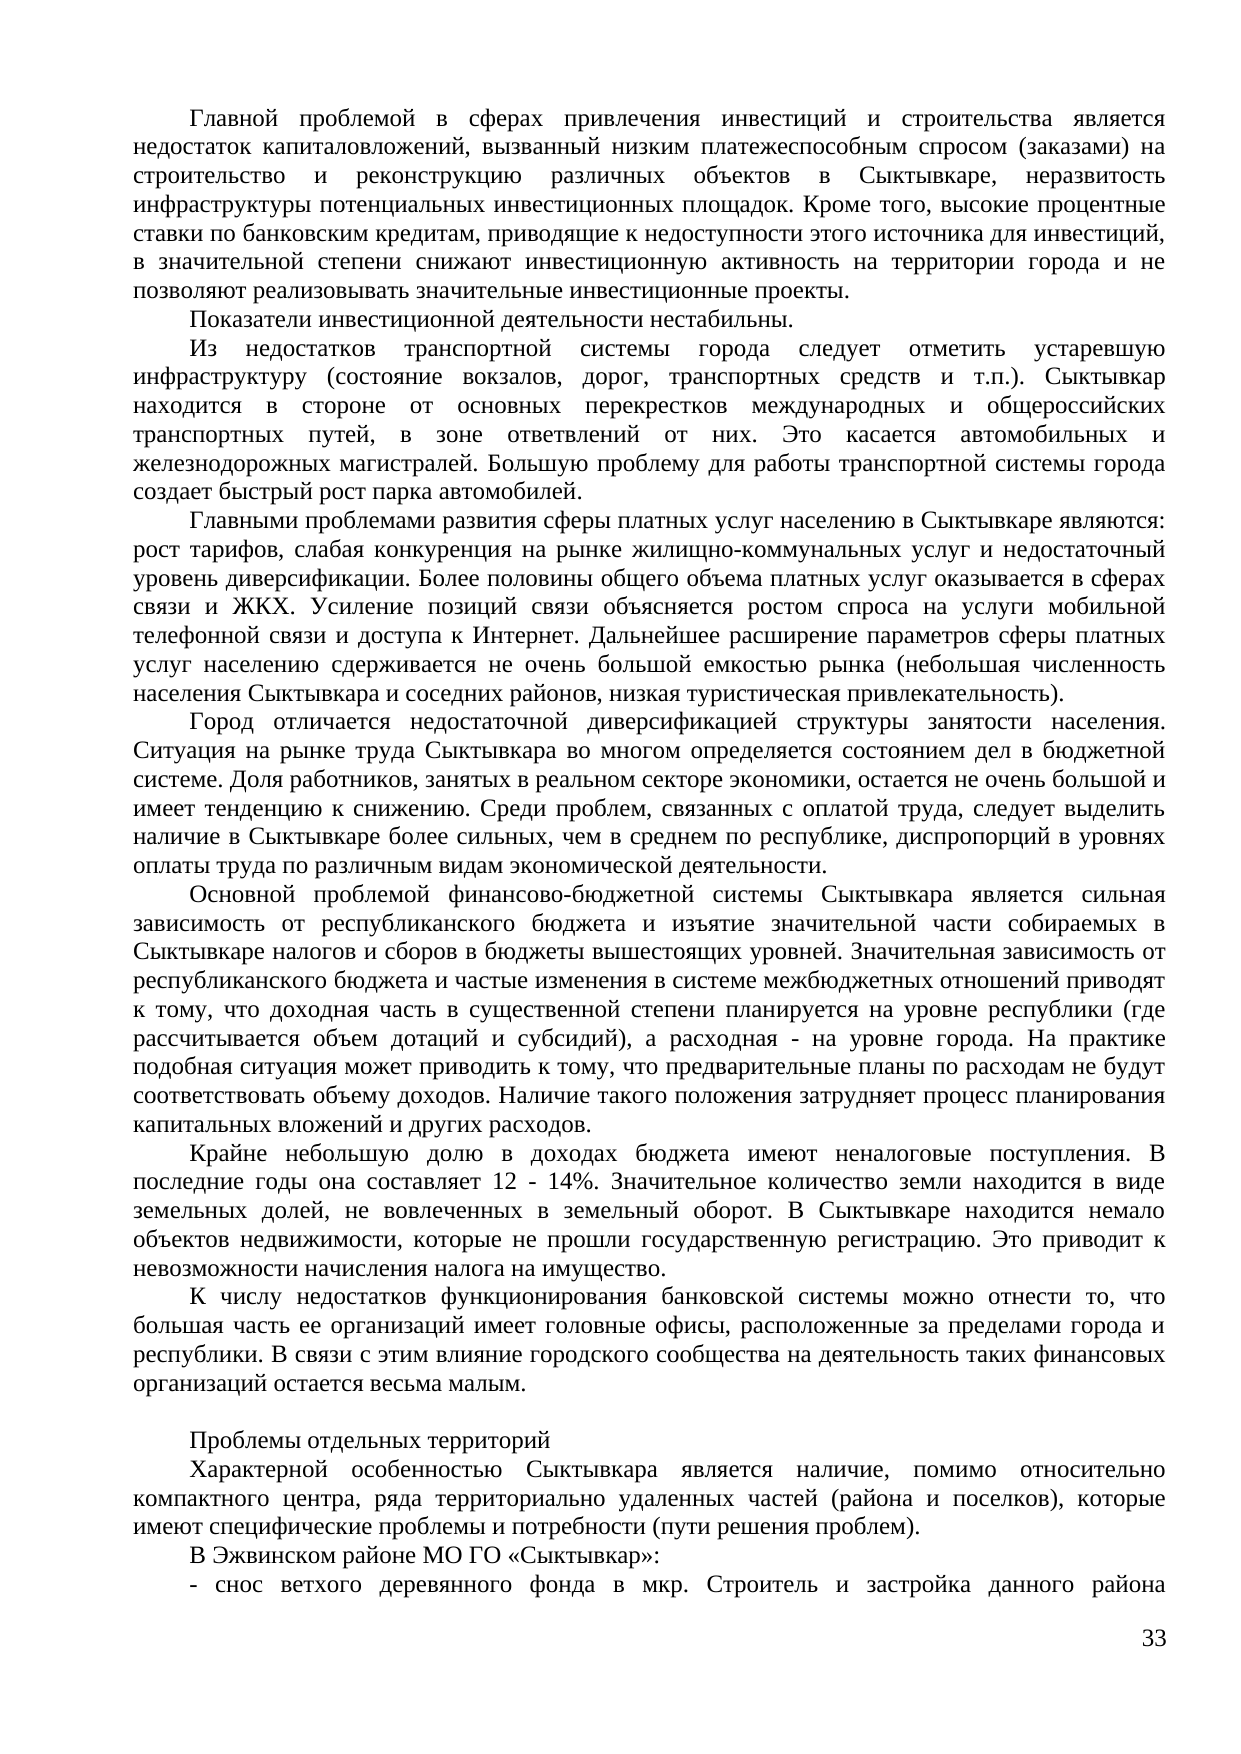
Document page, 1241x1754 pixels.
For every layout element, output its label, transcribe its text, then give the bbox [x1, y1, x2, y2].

text В Эжвинском районе МО ГО «Сыктывкар»: [133, 1540, 1167, 1569]
text Из недостатков транспортной системы города следует отметить устаревшую инфраструктуру (состояние вокзалов, дорог, транспортных средств и т.п.). Сыктывкар находится в стороне от основных перекрестков международных и общероссийских транспортных путей, в зоне ответвлений от них. Это касается автомобильных и железнодорожных магистралей. Большую проблему для работы транспортной системы города создает быстрый рост парка автомобилей. [133, 333, 1167, 505]
text Город отличается недостаточной диверсификацией структуры занятости населения. Ситуация на рынке труда Сыктывкара во многом определяется состоянием дел в бюджетной системе. Доля работников, занятых в реальном секторе экономики, остается не очень большой и имеет тенденцию к снижению. Среди проблем, связанных с оплатой труда, следует выделить наличие в Сыктывкаре более сильных, чем в среднем по республике, диспропорций в уровнях оплаты труда по различным видам экономической деятельности. [133, 706, 1167, 879]
text Главными проблемами развития сферы платных услуг населению в Сыктывкаре являются: рост тарифов, слабая конкуренция на рынке жилищно-коммунальных услуг и недостаточный уровень диверсификации. Более половины общего объема платных услуг оказывается в сферах связи и ЖКХ. Усиление позиций связи объясняется ростом спроса на услуги мобильной телефонной связи и доступа к Интернет. Дальнейшее расширение параметров сферы платных услуг населению сдерживается не очень большой емкостью рынка (небольшая численность населения Сыктывкара и соседних районов, низкая туристическая привлекательность). [133, 505, 1167, 706]
text Характерной особенностью Сыктывкара является наличие, помимо относительно компактного центра, ряда территориально удаленных частей (района и поселков), которые имеют специфические проблемы и потребности (пути решения проблем). [133, 1454, 1167, 1540]
text Показатели инвестиционной деятельности нестабильны. [133, 304, 1167, 333]
text Крайне небольшую долю в доходах бюджета имеют неналоговые поступления. В последние годы она составляет 12 - 14%. Значительное количество земли находится в виде земельных долей, не вовлеченных в земельный оборот. В Сыктывкаре находится немало объектов недвижимости, которые не прошли государственную регистрацию. Это приводит к невозможности начисления налога на имущество. [133, 1138, 1167, 1281]
text Основной проблемой финансово-бюджетной системы Сыктывкара является сильная зависимость от республиканского бюджета и изъятие значительной части собираемых в Сыктывкаре налогов и сборов в бюджеты вышестоящих уровней. Значительная зависимость от республиканского бюджета и частые изменения в системе межбюджетных отношений приводят к тому, что доходная часть в существенной степени планируется на уровне республики (где рассчитывается объем дотаций и субсидий), а расходная - на уровне города. На практике подобная ситуация может приводить к тому, что предварительные планы по расходам не будут соответствовать объему доходов. Наличие такого положения затрудняет процесс планирования капитальных вложений и других расходов. [133, 879, 1167, 1138]
text К числу недостатков функционирования банковской системы можно отнести то, что большая часть ее организаций имеет головные офисы, расположенные за пределами города и республики. В связи с этим влияние городского сообщества на деятельность таких финансовых организаций остается весьма малым. [133, 1281, 1167, 1396]
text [133, 1569, 1167, 1598]
text Главной проблемой в сферах привлечения инвестиций и строительства является недостаток капиталовложений, вызванный низким платежеспособным спросом (заказами) на строительство и реконструкцию различных объектов в Сыктывкаре, неразвитость инфраструктуры потенциальных инвестиционных площадок. Кроме того, высокие процентные ставки по банковским кредитам, приводящие к недоступности этого источника для инвестиций, в значительной степени снижают инвестиционную активность на территории города и не позволяют реализовывать значительные инвестиционные проекты. [133, 103, 1167, 304]
text Проблемы отдельных территорий [133, 1425, 1167, 1454]
